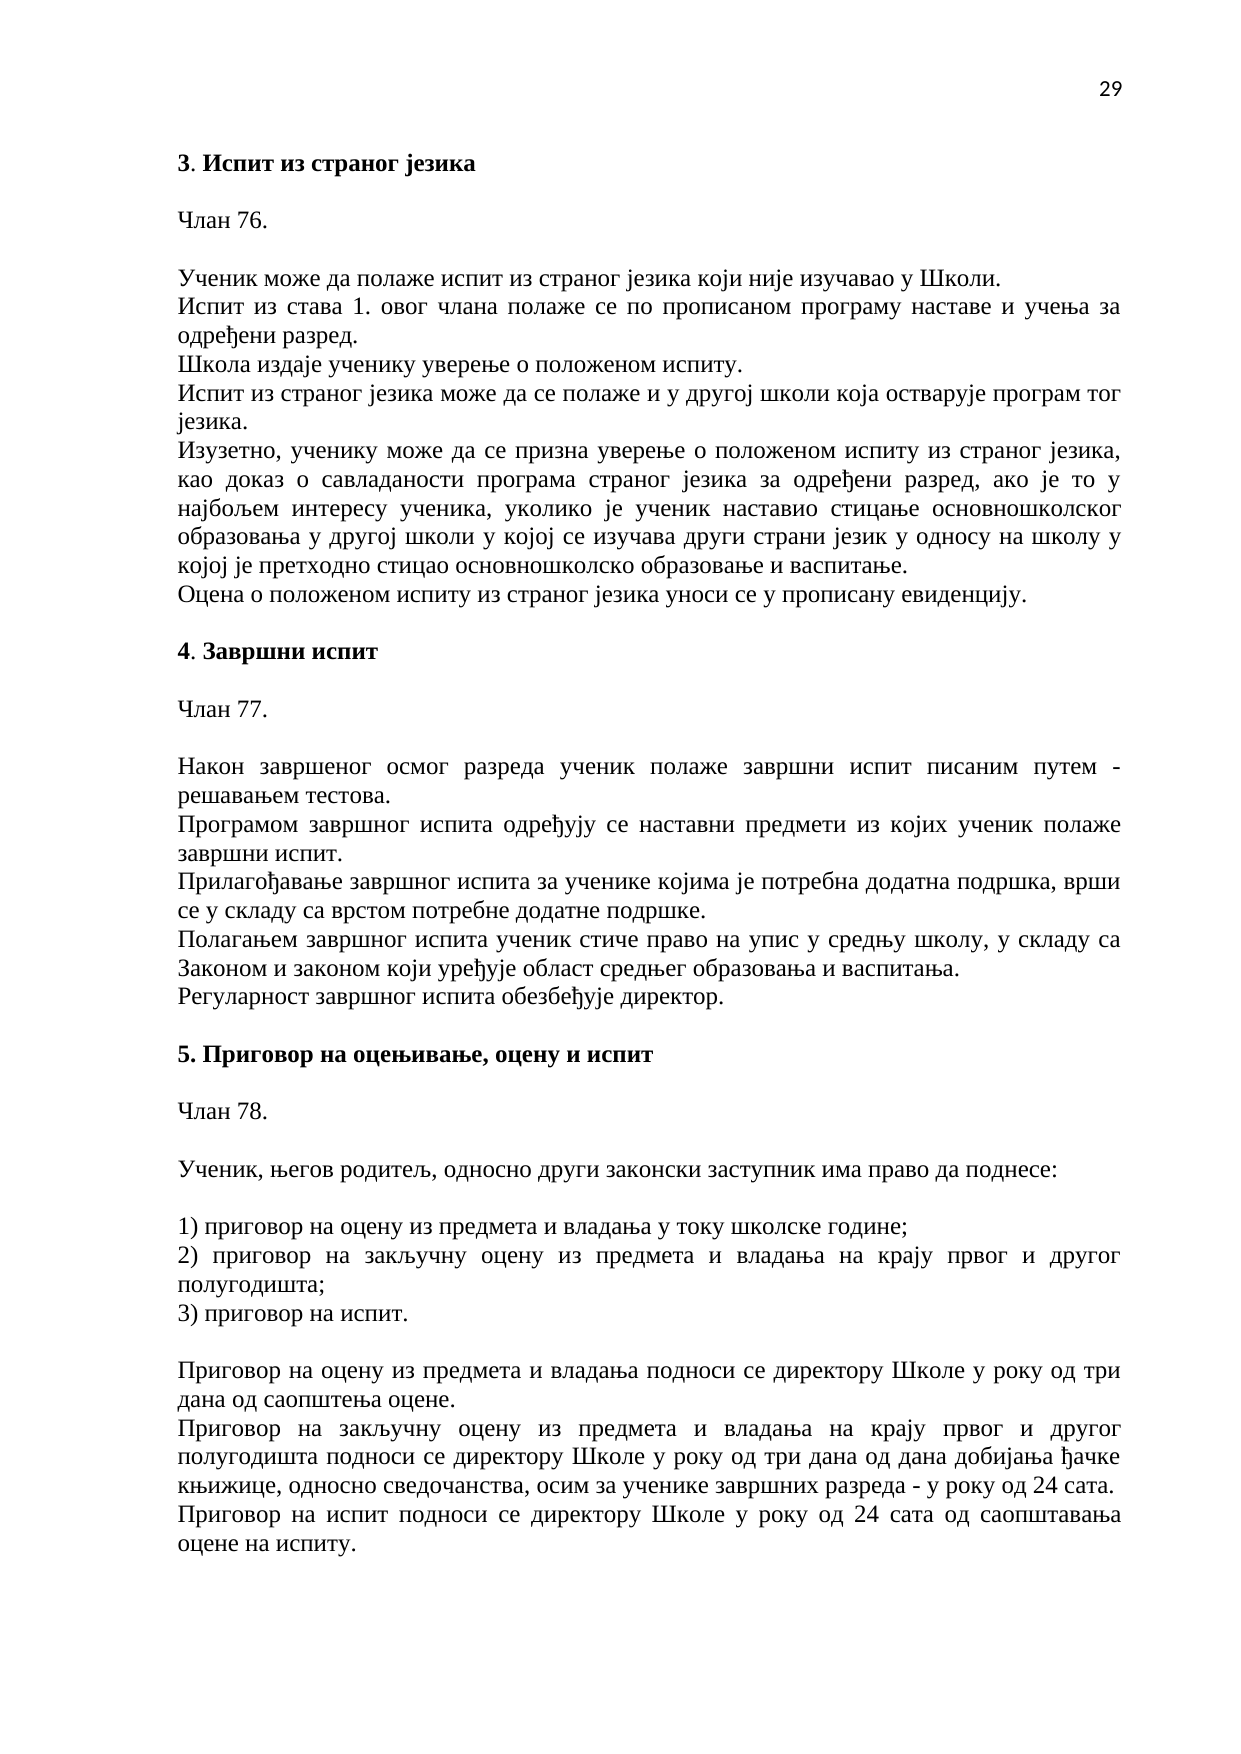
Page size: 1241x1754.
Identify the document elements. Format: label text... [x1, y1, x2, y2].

text Испит из става 1. овог члана полаже се по прописаном програму наставе и учења за одређени разред. [177, 291, 1122, 349]
text Након завршеног осмог разреда ученик полаже завршни испит писаним путем - решавањем тестова. [177, 751, 1122, 809]
text Испит из страног језика може да се полаже и у другој школи која остварује програм тог језика. [177, 378, 1122, 435]
text Изузетно, ученику може да се призна уверење о положеном испиту из страног језика, као доказ о савладаности програма страног језика за одређени разред, ако је то у најбољем интересу ученика, уколико је ученик наставио стицање основношколског образовања у другој школи у којој се изучава други страни језик у односу на школу у којој је претходно стицао основношколско образовање и васпитање. [177, 435, 1122, 579]
text 5. Приговор на оцењивање, оцену и испит [177, 1039, 1122, 1068]
text Приговор на закључну оцену из предмета и владања на крају првог и другог полугодишта подноси се директору Школе у року од три дана од дана добијања ђачке књижице, односно сведочанства, осим за ученике завршних разреда - у року од 24 сата. [177, 1413, 1122, 1499]
text Програмом завршног испита одређују се наставни предмети из којих ученик полаже завршни испит. [177, 809, 1122, 866]
text Ученик, његов родитељ, односно други законски заступник има право да поднесе: [177, 1154, 1122, 1183]
text Оцена о положеном испиту из страног језика уноси се у прописану евиденцију. [177, 579, 1122, 608]
text 3) приговор на испит. [177, 1298, 1122, 1326]
text Приговор на испит подноси се директору Школе у року од 24 сата од саопштавања оцене на испиту. [177, 1499, 1122, 1556]
text Приговор на оцену из предмета и владања подноси се директору Школе у року од три дана од саопштења оцене. [177, 1355, 1122, 1413]
text Прилагођавање завршног испита за ученике којима је потребна додатна подршка, врши се у складу са врстом потребне додатне подршке. [177, 866, 1122, 924]
text Регуларност завршног испита обезбеђује директор. [177, 981, 1122, 1010]
text Полагањем завршног испита ученик стиче право на упис у средњу школу, у складу са Законом и законом који уређује област средњег образовања и васпитања. [177, 924, 1122, 981]
text Ученик може да полаже испит из страног језика који није изучавао у Школи. [177, 263, 1122, 291]
text Члан 76. [177, 205, 1122, 234]
text 2) приговор на закључну оцену из предмета и владања на крају првог и другог полугодишта; [177, 1240, 1122, 1298]
text Члан 77. [177, 694, 1122, 723]
text Школа издаје ученику уверење о положеном испиту. [177, 349, 1122, 378]
text 1) приговор на оцену из предмета и владања у току школске године; [177, 1211, 1122, 1240]
text Члан 78. [177, 1096, 1122, 1125]
text 3. Испит из страног језика [177, 148, 1122, 176]
text 4. Завршни испит [177, 636, 1122, 665]
